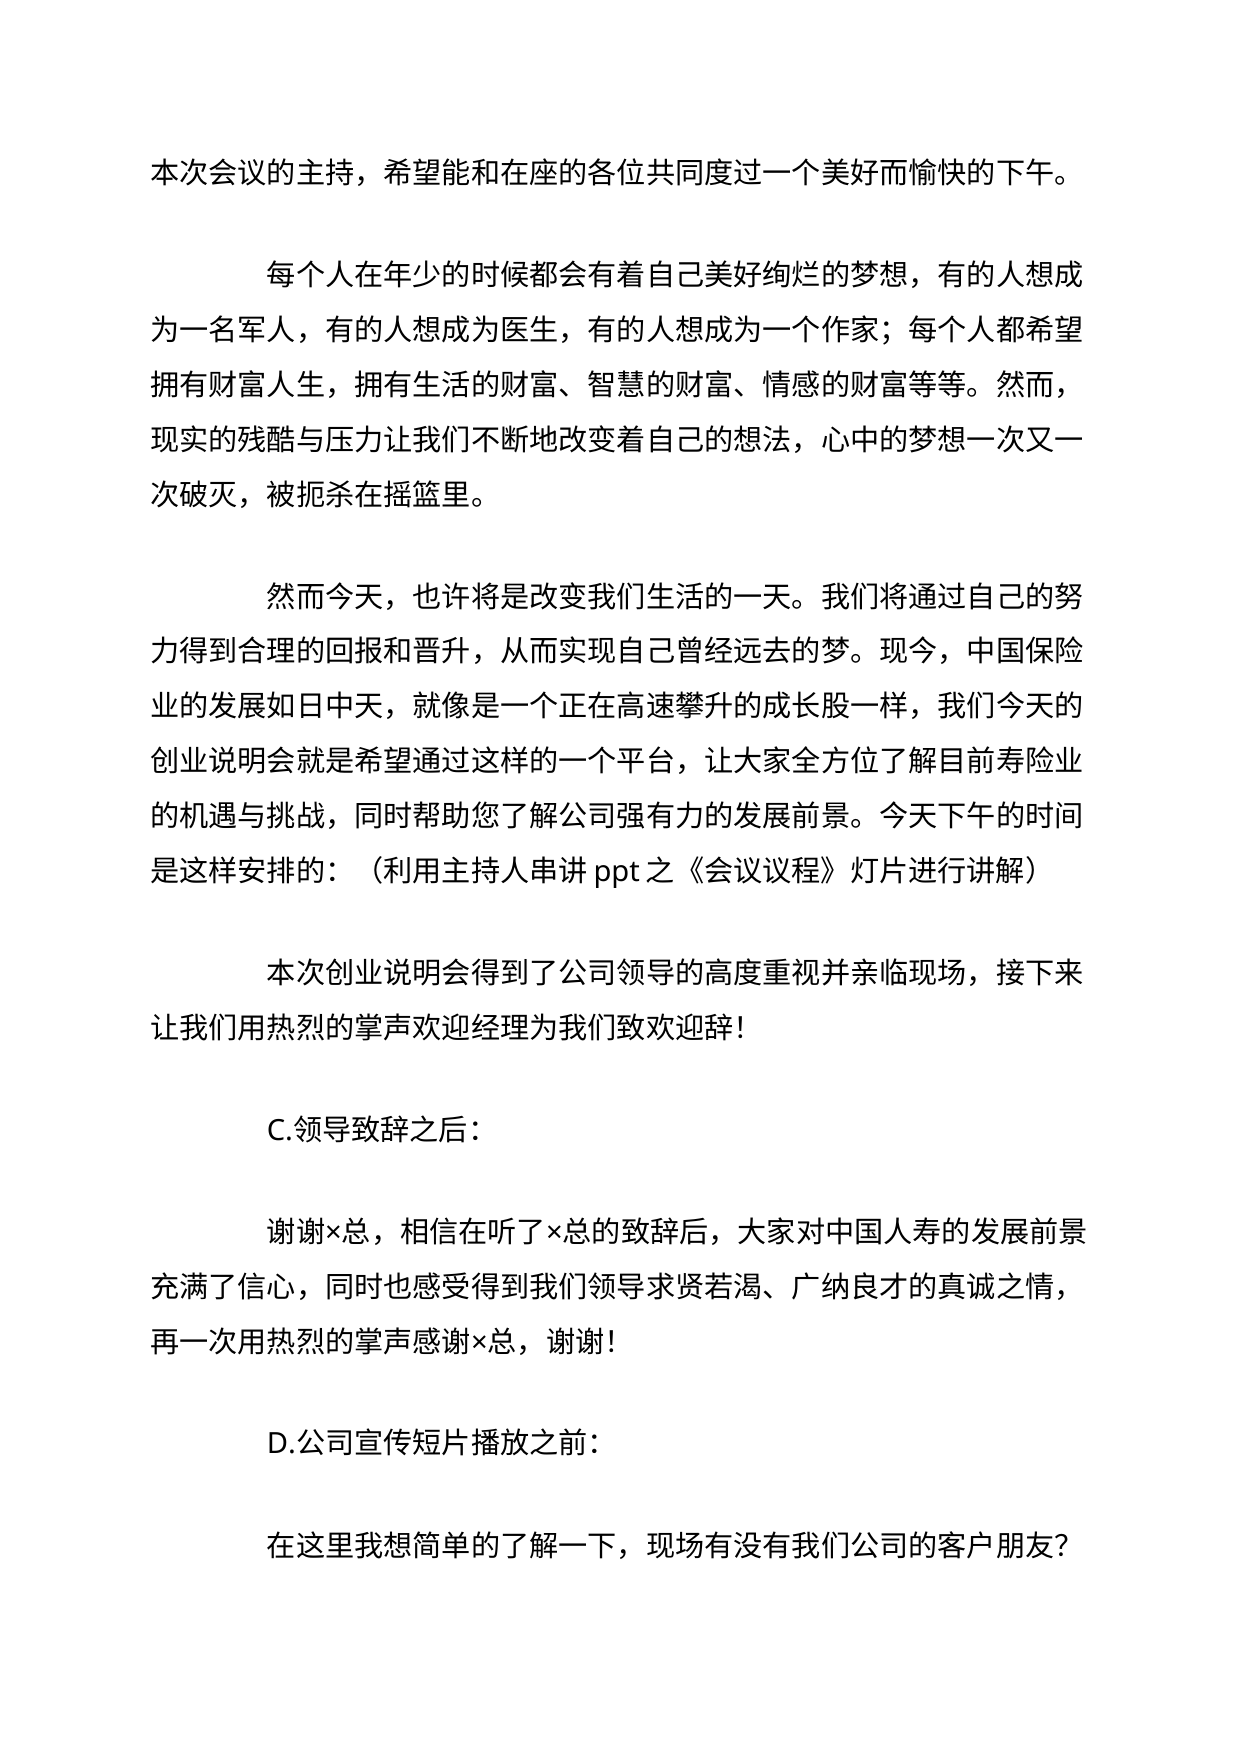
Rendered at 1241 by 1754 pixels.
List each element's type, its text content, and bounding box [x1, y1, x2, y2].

text 然而今天，也许将是改变我们生活的一天。我们将通过自己的努力得到合理的回报和晋升，从而实现自己曾经远去的梦。现今，中国保险业的发展如日中天，就像是一个正在高速攀升的成长股一样，我们今天的创业说明会就是希望通过这样的一个平台，让大家全方位了解目前寿险业的机遇与挑战，同时帮助您了解公司强有力的发展前景。今天下午的时间是这样安排的：（利用主持人串讲ppt之《会议议程》灯片进行讲解） [150, 573, 1090, 890]
text C.领导致辞之后： [150, 1106, 1090, 1149]
text 本次创业说明会得到了公司领导的高度重视并亲临现场，接下来让我们用热烈的掌声欢迎经理为我们致欢迎辞！ [150, 949, 1090, 1047]
text 谢谢×总，相信在听了×总的致辞后，大家对中国人寿的发展前景充满了信心，同时也感受得到我们领导求贤若渴、广纳良才的真诚之情，再一次用热烈的掌声感谢×总，谢谢！ [150, 1208, 1090, 1361]
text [150, 1522, 1090, 1564]
text D.公司宣传短片播放之前： [150, 1420, 1090, 1462]
text 每个人在年少的时候都会有着自己美好绚烂的梦想，有的人想成为一名军人，有的人想成为医生，有的人想成为一个作家；每个人都希望拥有财富人生，拥有生活的财富、智慧的财富、情感的财富等等。然而，现实的残酷与压力让我们不断地改变着自己的想法，心中的梦想一次又一次破灭，被扼杀在摇篮里。 [150, 252, 1090, 514]
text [150, 150, 1090, 192]
